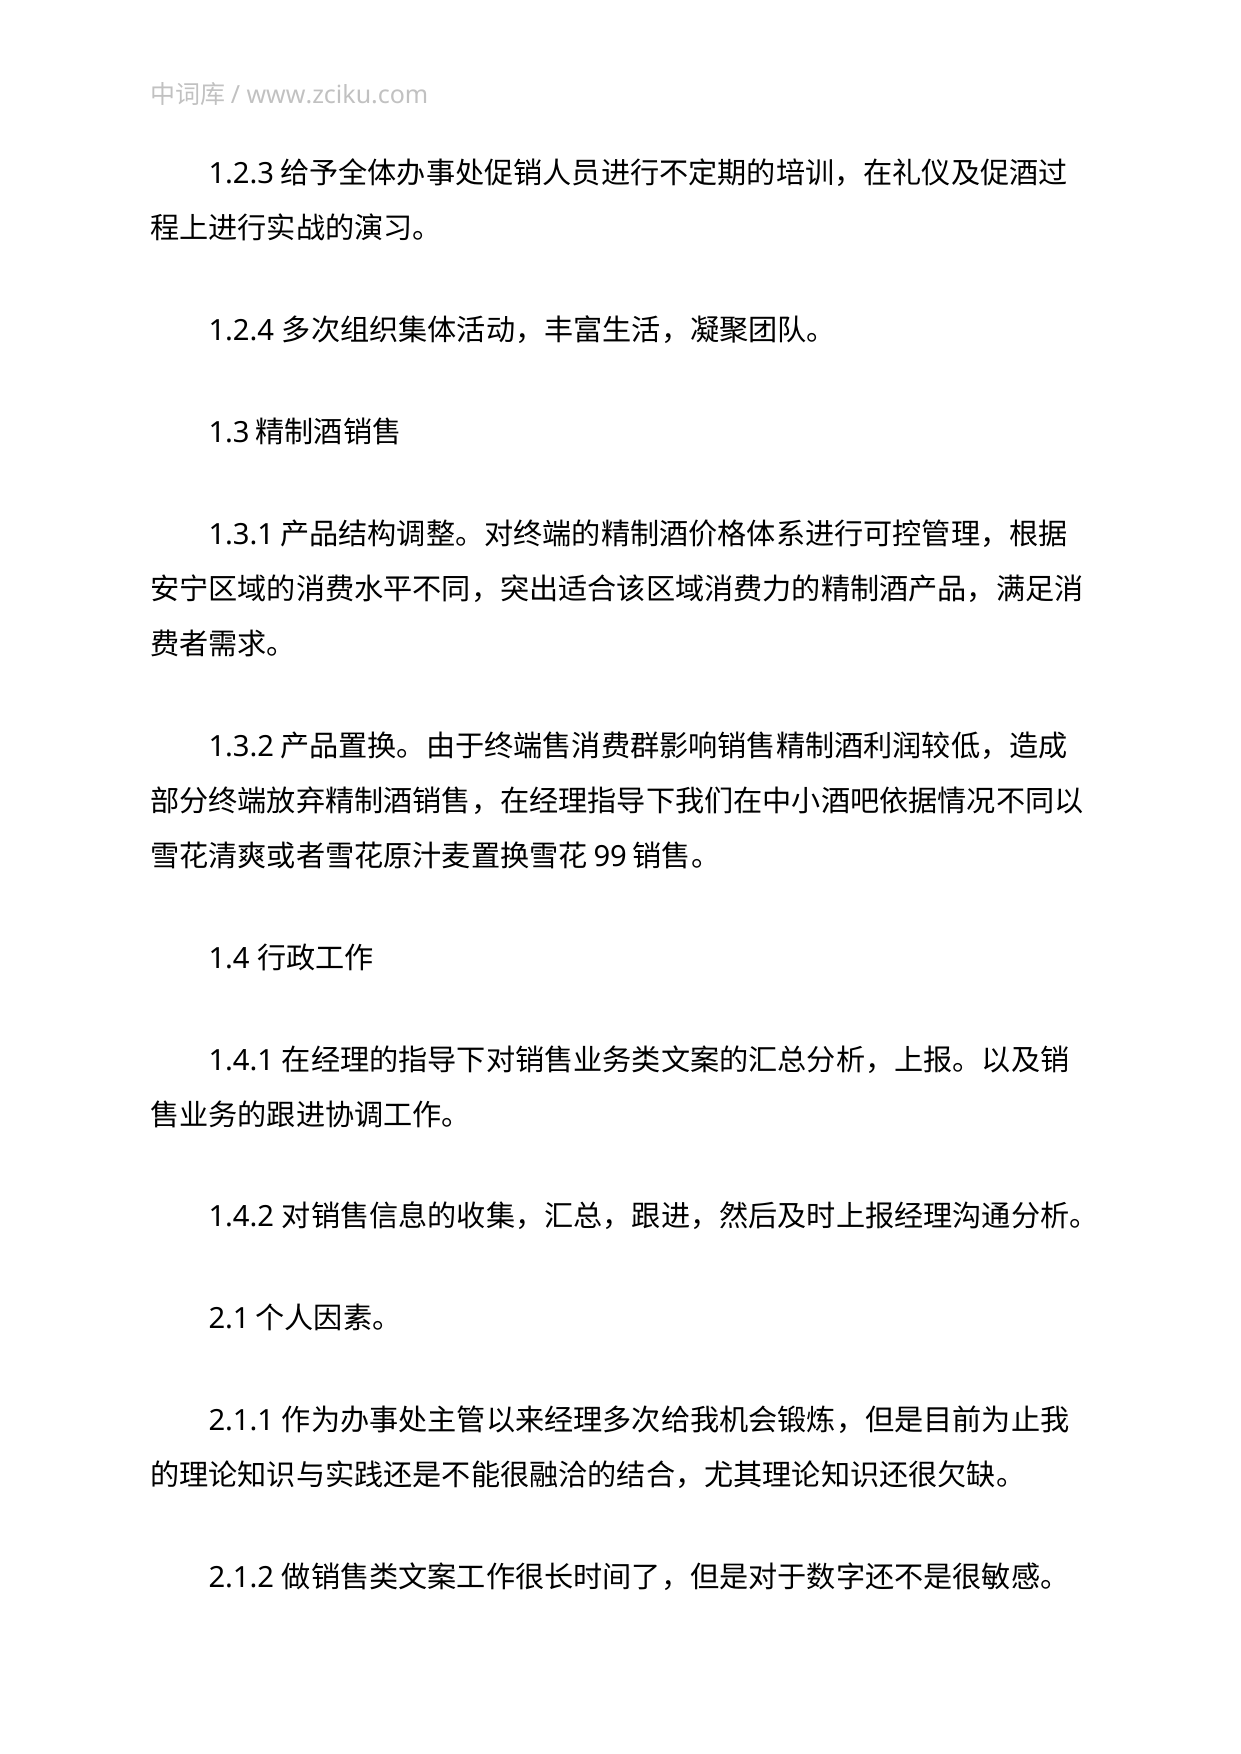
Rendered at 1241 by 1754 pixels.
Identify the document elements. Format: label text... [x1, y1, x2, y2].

text 2.1个人因素。 [150, 1295, 1090, 1337]
text 1.3.2产品置换。由于终端售消费群影响销售精制酒利润较低，造成部分终端放弃精制酒销售，在经理指导下我们在中小酒吧依据情况不同以雪花清爽或者雪花原汁麦置换雪花99销售。 [150, 722, 1090, 875]
text 2.1.2 做销售类文案工作很长时间了，但是对于数字还不是很敏感。 [150, 1554, 1090, 1596]
text 1.2.3给予全体办事处促销人员进行不定期的培训，在礼仪及促酒过程上进行实战的演习。 [150, 150, 1090, 247]
text 1.3.1产品结构调整。对终端的精制酒价格体系进行可控管理，根据安宁区域的消费水平不同，突出适合该区域消费力的精制酒产品，满足消费者需求。 [150, 511, 1090, 663]
text 1.2.4 多次组织集体活动，丰富生活，凝聚团队。 [150, 307, 1090, 349]
text 1.4.1 在经理的指导下对销售业务类文案的汇总分析，上报。以及销售业务的跟进协调工作。 [150, 1036, 1090, 1133]
text 2.1.1 作为办事处主管以来经理多次给我机会锻炼，但是目前为止我的理论知识与实践还是不能很融洽的结合，尤其理论知识还很欠缺。 [150, 1397, 1090, 1494]
text 1.4 行政工作 [150, 934, 1090, 977]
text 1.3精制酒销售 [150, 409, 1090, 451]
text 1.4.2 对销售信息的收集，汇总，跟进，然后及时上报经理沟通分析。 [150, 1193, 1090, 1235]
